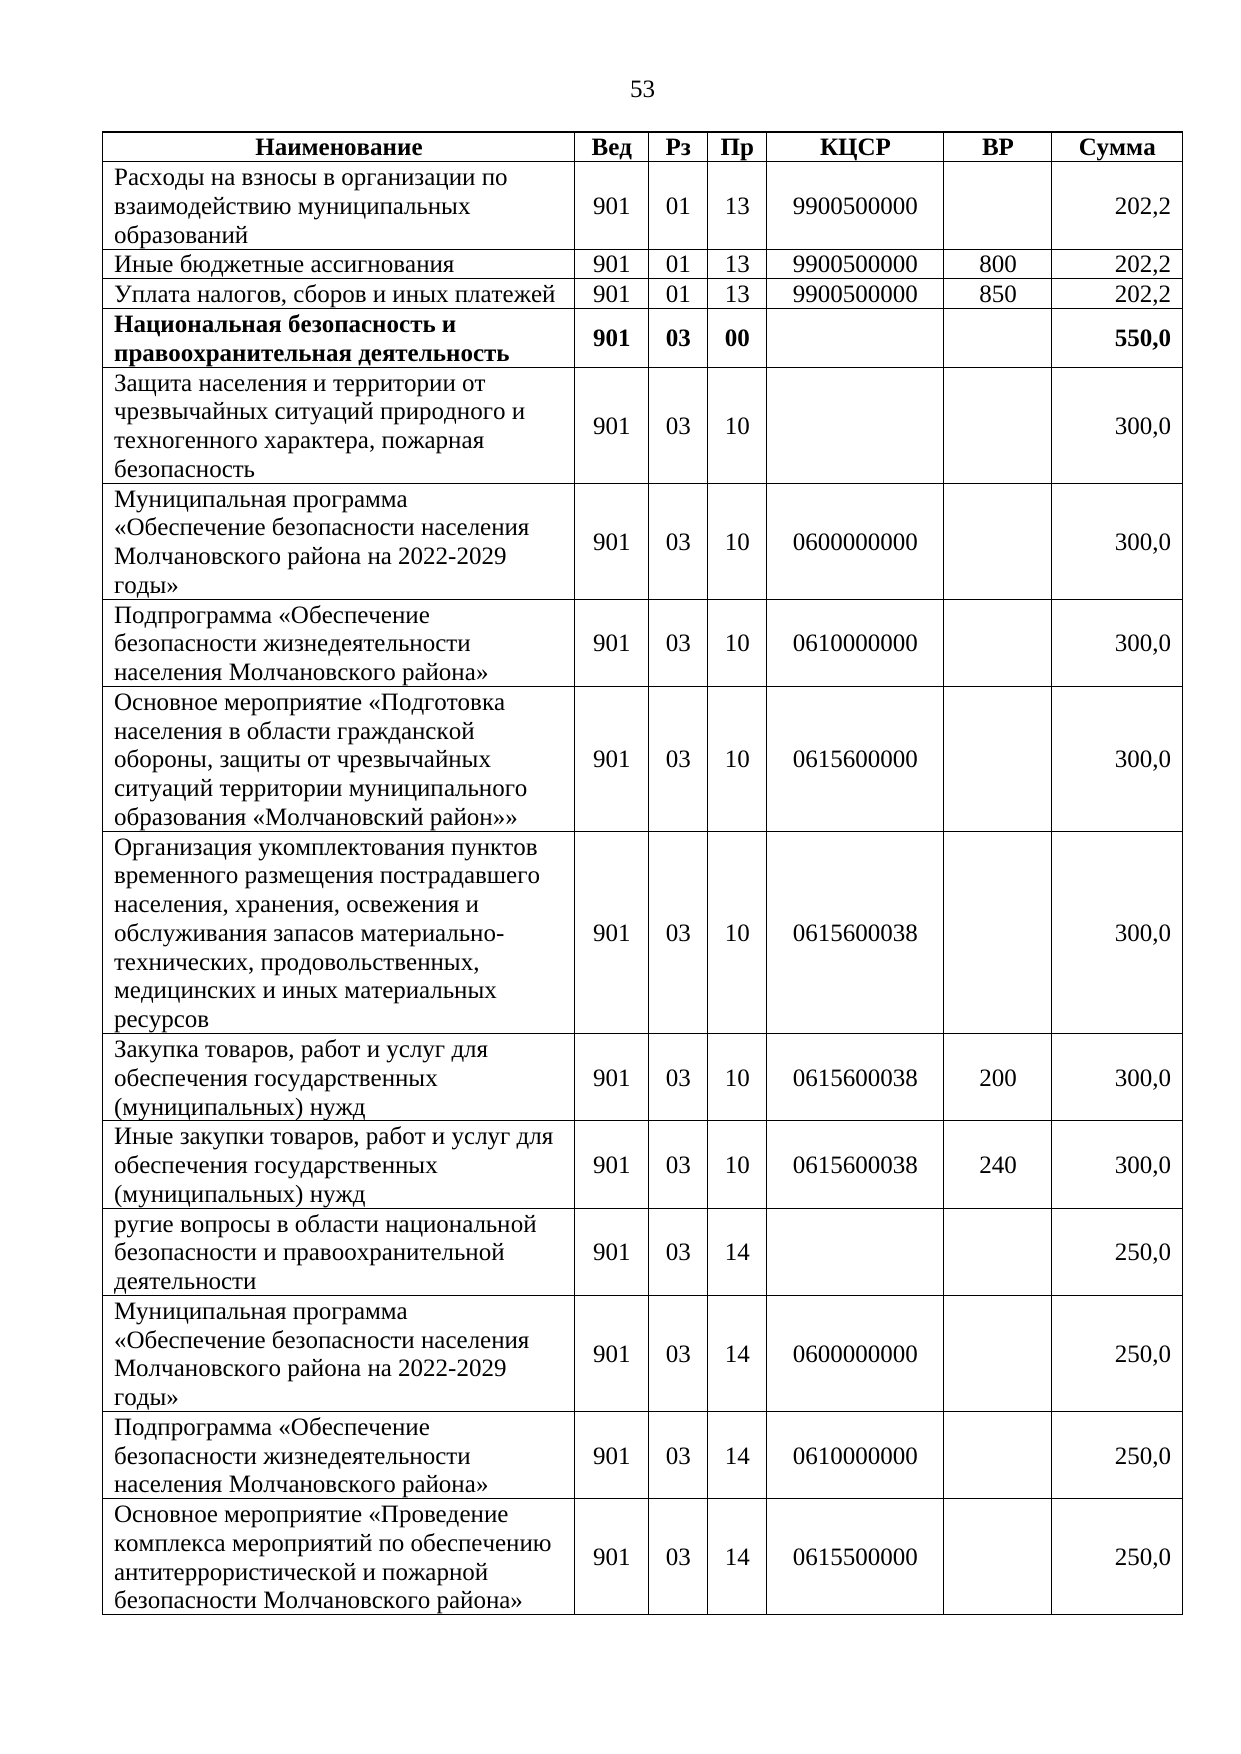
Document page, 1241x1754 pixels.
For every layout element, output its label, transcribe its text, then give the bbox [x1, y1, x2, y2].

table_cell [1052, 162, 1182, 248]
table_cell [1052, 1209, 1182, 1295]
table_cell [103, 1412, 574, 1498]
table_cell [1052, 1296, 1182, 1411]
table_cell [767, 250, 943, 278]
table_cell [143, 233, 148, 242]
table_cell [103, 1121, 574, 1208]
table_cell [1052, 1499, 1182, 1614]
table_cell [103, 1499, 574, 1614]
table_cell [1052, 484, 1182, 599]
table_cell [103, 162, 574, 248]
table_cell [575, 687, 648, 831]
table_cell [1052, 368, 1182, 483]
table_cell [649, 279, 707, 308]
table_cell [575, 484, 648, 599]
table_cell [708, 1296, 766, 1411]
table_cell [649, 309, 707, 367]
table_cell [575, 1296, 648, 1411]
table_header Пр [708, 133, 766, 161]
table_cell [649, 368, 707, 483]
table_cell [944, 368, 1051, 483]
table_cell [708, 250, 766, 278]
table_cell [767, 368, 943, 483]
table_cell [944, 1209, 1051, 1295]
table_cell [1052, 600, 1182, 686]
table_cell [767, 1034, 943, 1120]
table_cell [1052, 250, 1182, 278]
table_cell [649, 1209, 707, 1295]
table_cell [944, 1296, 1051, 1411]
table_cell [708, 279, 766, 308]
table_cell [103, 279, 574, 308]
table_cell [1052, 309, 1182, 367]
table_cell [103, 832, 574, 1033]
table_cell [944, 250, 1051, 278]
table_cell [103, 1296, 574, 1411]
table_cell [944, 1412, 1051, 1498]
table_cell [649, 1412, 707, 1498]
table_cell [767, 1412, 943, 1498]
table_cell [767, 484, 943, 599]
table_header КЦСР [767, 133, 943, 161]
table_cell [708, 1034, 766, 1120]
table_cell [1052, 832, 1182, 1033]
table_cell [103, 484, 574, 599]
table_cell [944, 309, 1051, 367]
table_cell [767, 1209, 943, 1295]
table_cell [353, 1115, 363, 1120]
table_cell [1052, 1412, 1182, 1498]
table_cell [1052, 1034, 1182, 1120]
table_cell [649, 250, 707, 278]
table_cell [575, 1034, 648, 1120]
table_header Вед [575, 133, 648, 161]
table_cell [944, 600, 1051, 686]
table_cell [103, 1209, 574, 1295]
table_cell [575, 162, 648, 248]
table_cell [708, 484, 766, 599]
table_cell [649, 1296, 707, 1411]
table_header Сумма [1052, 133, 1182, 161]
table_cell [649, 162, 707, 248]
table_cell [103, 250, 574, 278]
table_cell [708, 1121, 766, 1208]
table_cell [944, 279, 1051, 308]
table_header Наименование [103, 133, 574, 161]
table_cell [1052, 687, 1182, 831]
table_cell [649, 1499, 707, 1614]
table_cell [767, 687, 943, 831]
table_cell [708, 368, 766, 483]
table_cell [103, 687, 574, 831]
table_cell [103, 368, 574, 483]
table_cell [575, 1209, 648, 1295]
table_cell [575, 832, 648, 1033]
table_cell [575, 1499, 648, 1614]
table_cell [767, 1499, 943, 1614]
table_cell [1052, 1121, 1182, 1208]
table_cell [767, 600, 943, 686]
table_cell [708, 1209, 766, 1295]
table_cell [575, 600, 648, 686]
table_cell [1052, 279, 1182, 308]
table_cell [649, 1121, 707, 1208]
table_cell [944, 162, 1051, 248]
table_header ВР [944, 133, 1051, 161]
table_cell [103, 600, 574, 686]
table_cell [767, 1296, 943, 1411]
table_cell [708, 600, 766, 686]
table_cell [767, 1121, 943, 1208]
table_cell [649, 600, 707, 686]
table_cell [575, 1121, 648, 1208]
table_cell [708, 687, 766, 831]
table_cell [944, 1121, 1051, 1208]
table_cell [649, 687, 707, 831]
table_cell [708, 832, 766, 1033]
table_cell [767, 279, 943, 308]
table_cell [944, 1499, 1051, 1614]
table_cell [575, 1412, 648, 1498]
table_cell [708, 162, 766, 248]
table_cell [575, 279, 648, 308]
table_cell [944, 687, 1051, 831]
table_header Рз [649, 133, 707, 161]
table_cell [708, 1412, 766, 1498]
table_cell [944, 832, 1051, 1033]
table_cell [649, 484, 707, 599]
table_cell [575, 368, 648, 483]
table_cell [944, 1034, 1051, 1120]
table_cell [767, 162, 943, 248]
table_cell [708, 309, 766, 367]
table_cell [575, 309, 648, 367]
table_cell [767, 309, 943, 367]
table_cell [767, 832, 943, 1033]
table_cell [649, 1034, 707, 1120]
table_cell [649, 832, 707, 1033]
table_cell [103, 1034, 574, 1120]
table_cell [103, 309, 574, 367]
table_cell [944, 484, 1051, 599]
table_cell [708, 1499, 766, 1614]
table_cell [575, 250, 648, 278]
